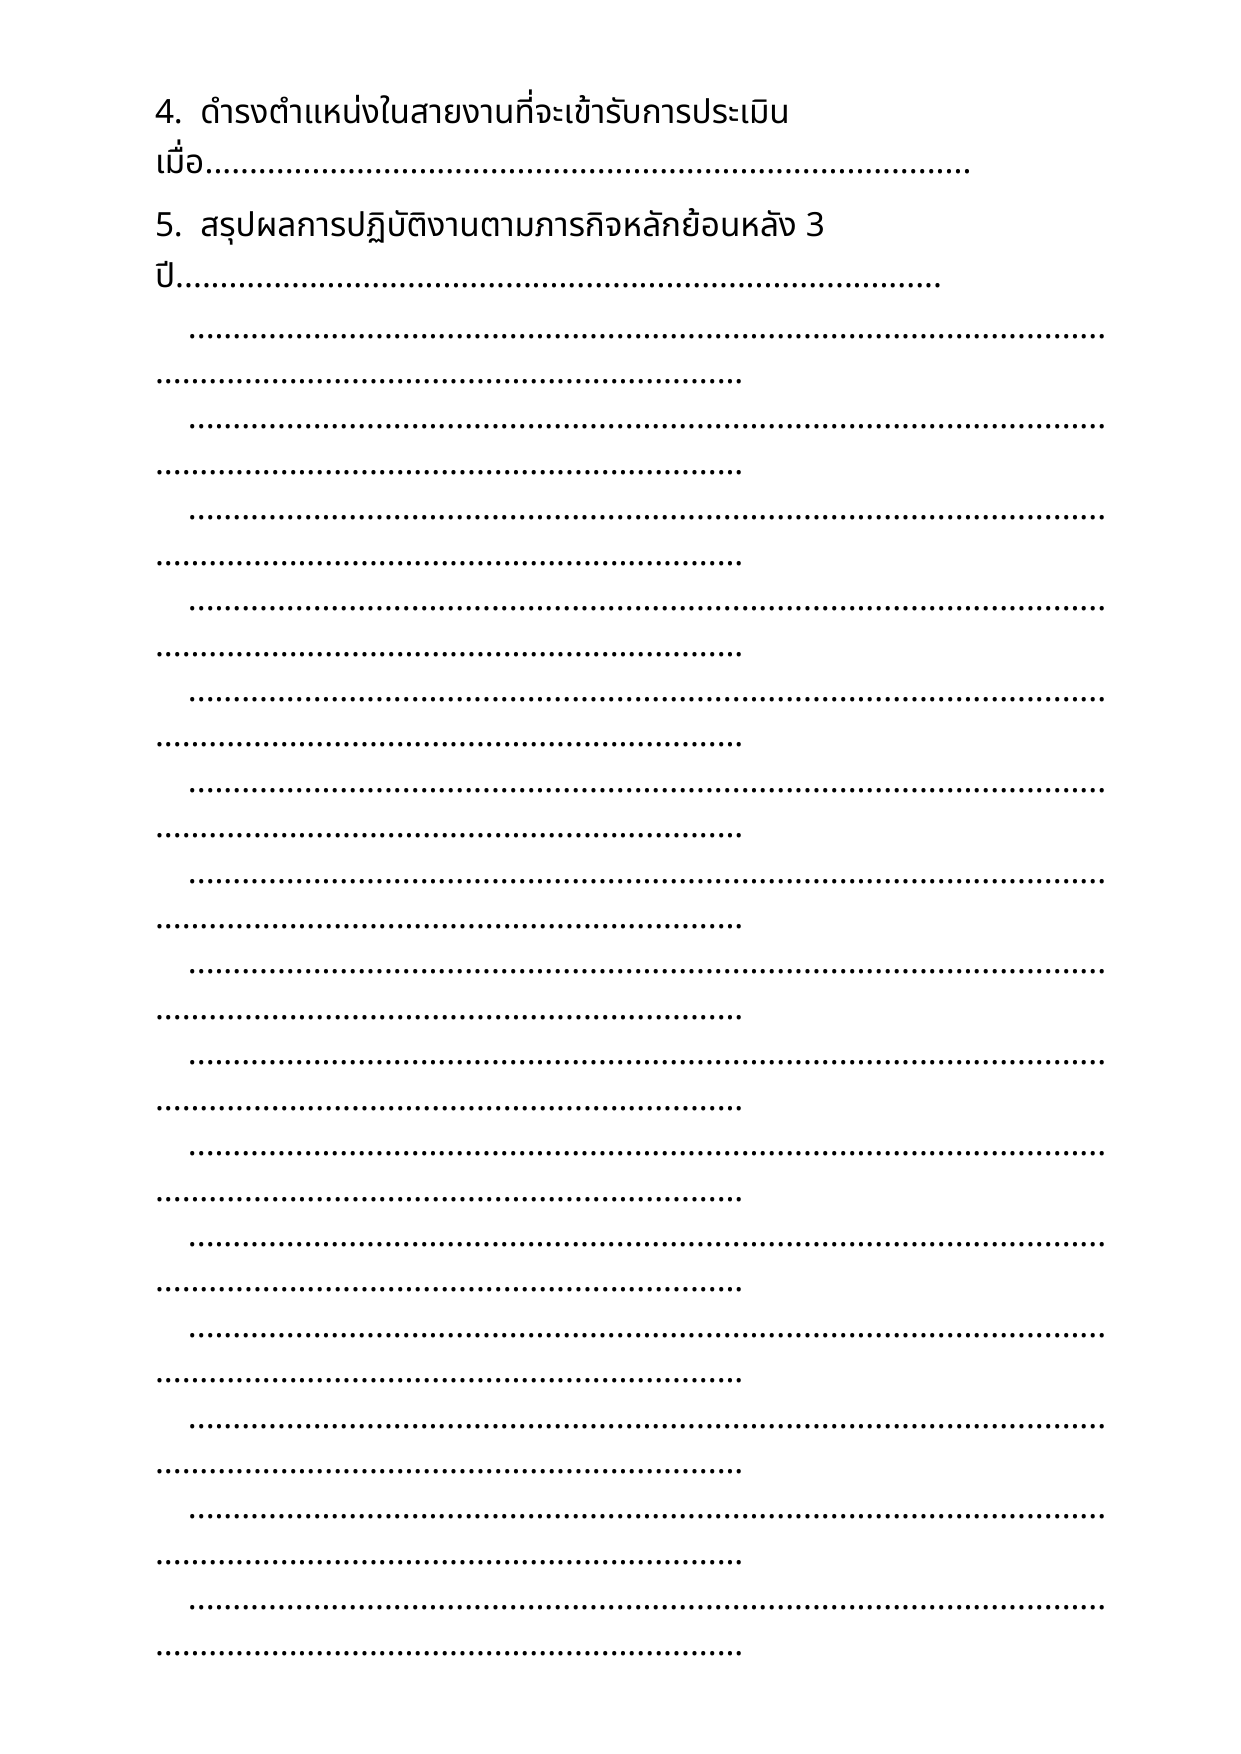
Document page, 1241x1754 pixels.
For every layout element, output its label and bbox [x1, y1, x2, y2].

table_cell [144, 75, 1121, 1665]
